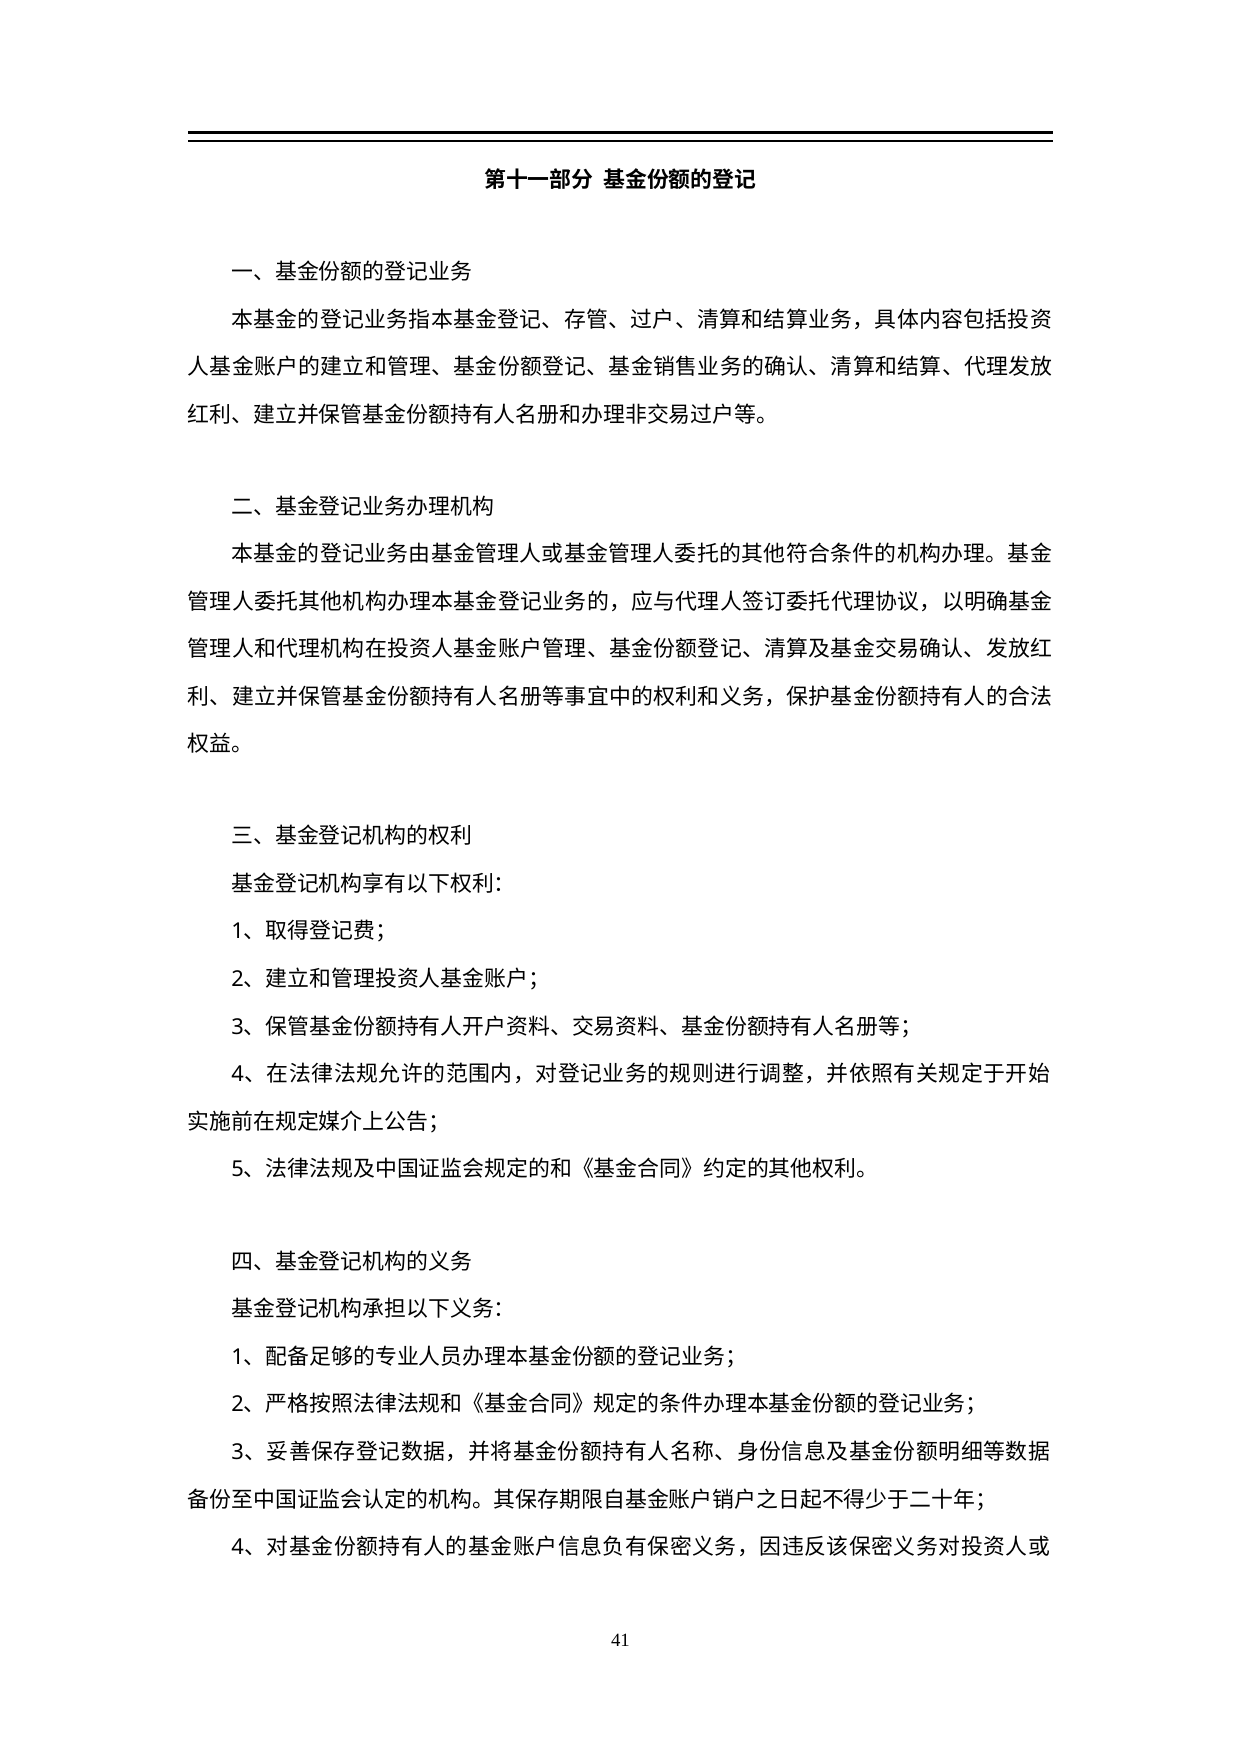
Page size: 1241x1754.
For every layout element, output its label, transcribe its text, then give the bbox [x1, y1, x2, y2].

text 基金登记机构享有以下权利： [187, 866, 1053, 898]
text 一、基金份额的登记业务 [187, 254, 1053, 286]
text 四、基金登记机构的义务 [187, 1244, 1053, 1275]
text 2、建立和管理投资人基金账户； [187, 961, 1053, 993]
text 3、保管基金份额持有人开户资料、交易资料、基金份额持有人名册等； [187, 1009, 1053, 1041]
text 5、法律法规及中国证监会规定的和《基金合同》约定的其他权利。 [187, 1151, 1053, 1183]
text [187, 1529, 1053, 1561]
text 二、基金登记业务办理机构 [187, 489, 1053, 521]
text 基金登记机构承担以下义务： [187, 1291, 1053, 1323]
text 本基金的登记业务由基金管理人或基金管理人委托的其他符合条件的机构办理。基金管理人委托其他机构办理本基金登记业务的，应与代理人签订委托代理协议，以明确基金管理人和代理机构在投资人基金账户管理、基金份额登记、清算及基金交易确认、发放红利、建立并保管基金份额持有人名册等事宜中的权利和义务，保护基金份额持有人的合法权益。 [187, 536, 1053, 758]
text 2、严格按照法律法规和《基金合同》规定的条件办理本基金份额的登记业务； [187, 1386, 1053, 1418]
text 4、在法律法规允许的范围内，对登记业务的规则进行调整，并依照有关规定于开始实施前在规定媒介上公告； [187, 1056, 1053, 1136]
subtitle 第十一部分 基金份额的登记 [187, 162, 1053, 194]
text 1、配备足够的专业人员办理本基金份额的登记业务； [187, 1339, 1053, 1371]
text 1、取得登记费； [187, 913, 1053, 945]
text 三、基金登记机构的权利 [187, 818, 1053, 850]
text 本基金的登记业务指本基金登记、存管、过户、清算和结算业务，具体内容包括投资人基金账户的建立和管理、基金份额登记、基金销售业务的确认、清算和结算、代理发放红利、建立并保管基金份额持有人名册和办理非交易过户等。 [187, 302, 1053, 428]
text 3、妥善保存登记数据，并将基金份额持有人名称、身份信息及基金份额明细等数据备份至中国证监会认定的机构。其保存期限自基金账户销户之日起不得少于二十年； [187, 1434, 1053, 1513]
